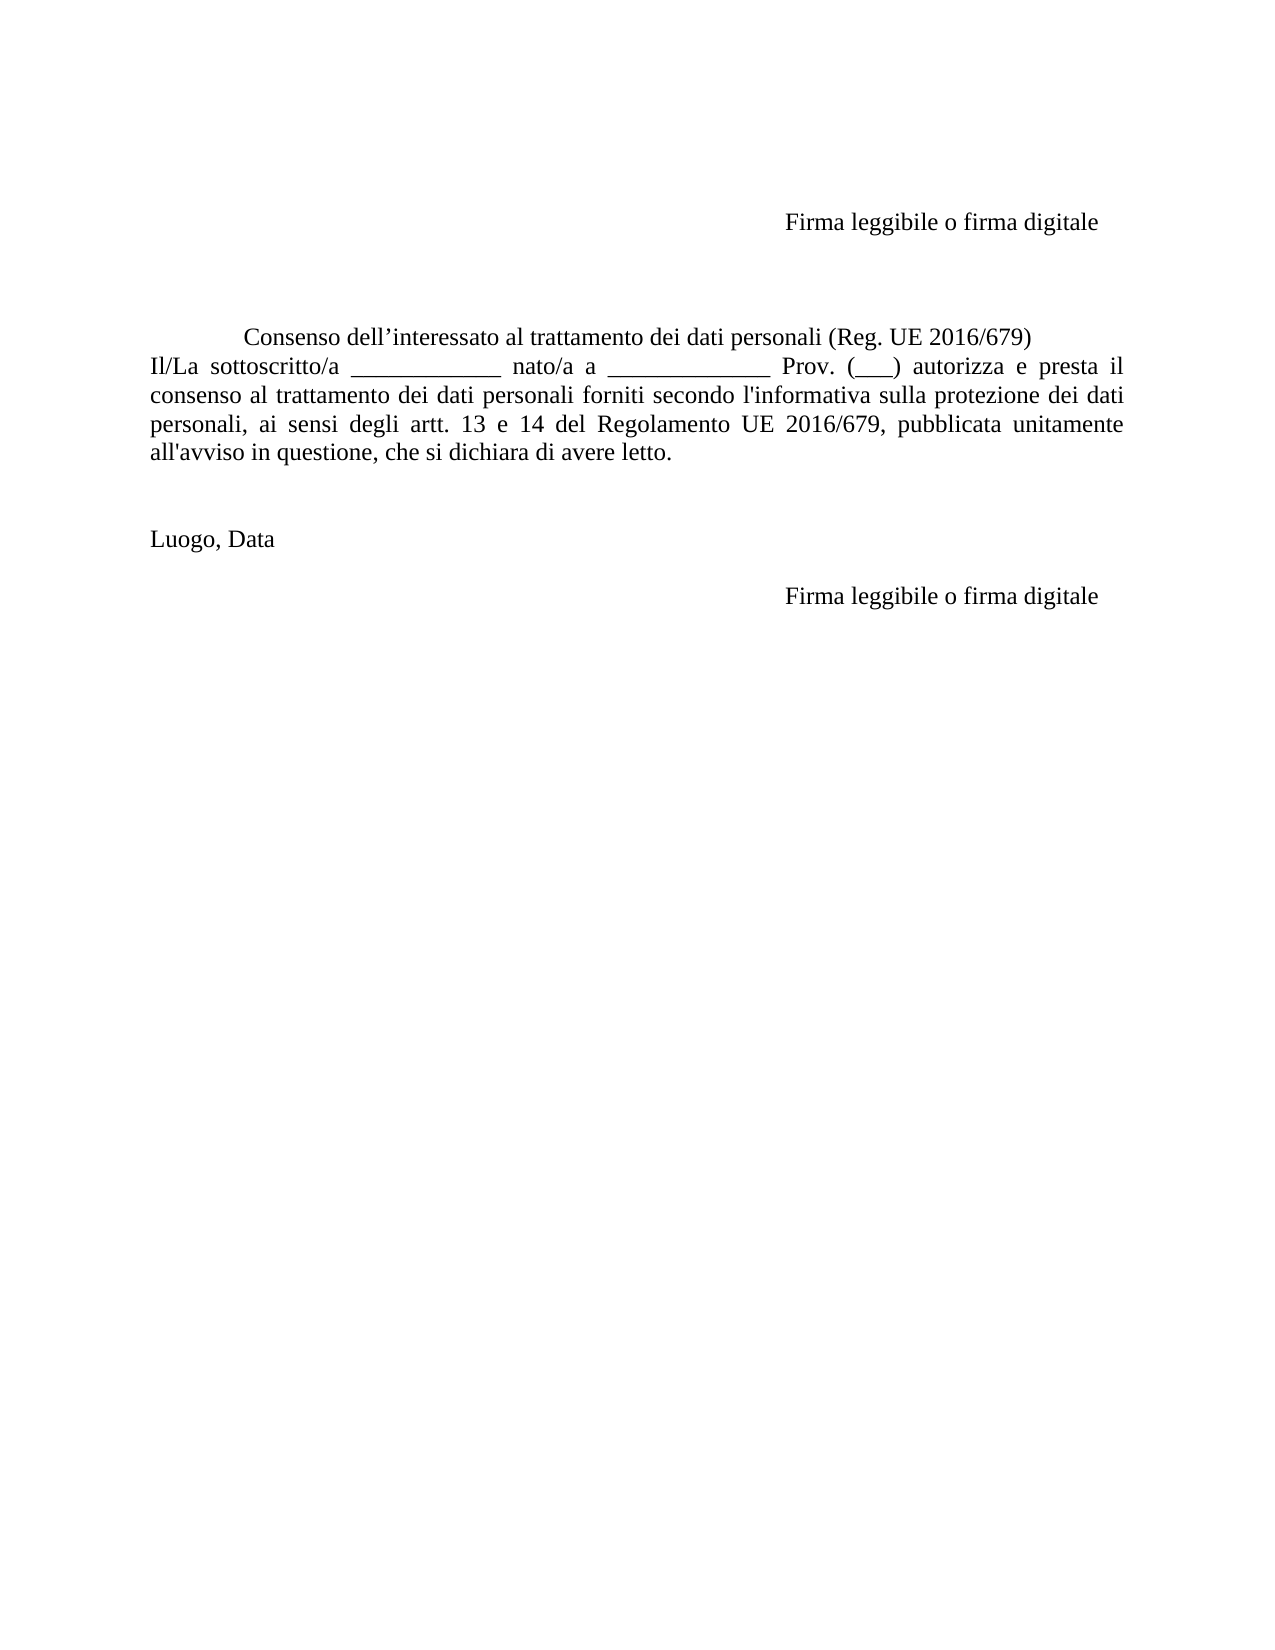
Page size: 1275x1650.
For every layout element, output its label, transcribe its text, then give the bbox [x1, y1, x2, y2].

text Il/La sottoscritto/a ____________ nato/a a _____________ Prov. (___) autorizza e presta il consenso al trattamento dei dati personali forniti secondo l'informativa sulla protezione dei dati personali, ai sensi degli artt. 13 e 14 del Regolamento UE 2016/679, pubblicata unitamente all'avviso in questione, che si dichiara di avere letto. [150, 351, 1125, 466]
text Firma leggibile o firma digitale [785, 581, 1125, 610]
text Consenso dell’interessato al trattamento dei dati personali (Reg. UE 2016/679) [150, 322, 1125, 351]
text Luogo, Data [150, 524, 1125, 552]
text Firma leggibile o firma digitale [785, 207, 1125, 236]
